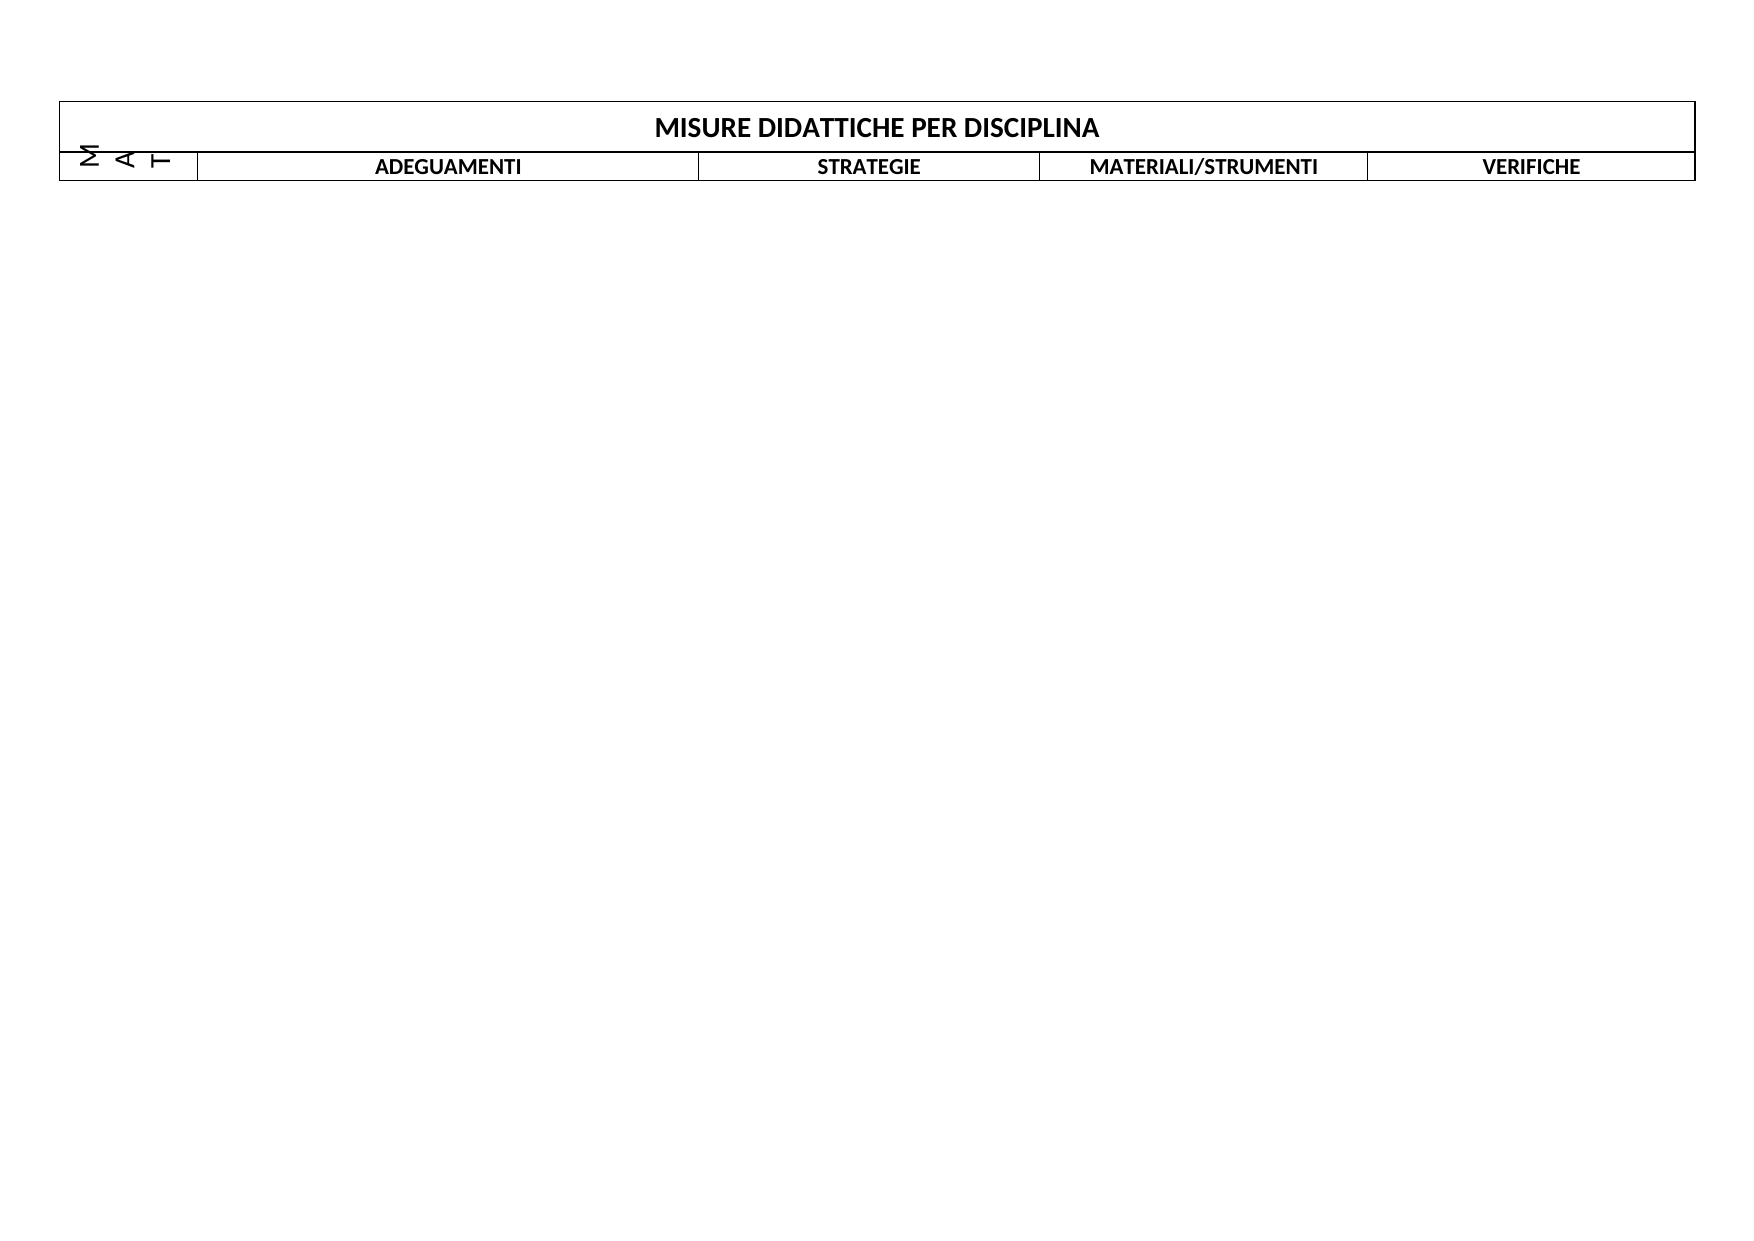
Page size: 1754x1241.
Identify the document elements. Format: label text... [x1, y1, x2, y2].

table_cell ADEGUAMENTI [198, 153, 698, 180]
table_header MISURE DIDATTICHE PER DISCIPLINA [60, 102, 1694, 151]
table_cell VERIFICHE [1368, 153, 1694, 180]
table_cell MATERIALI/STRUMENTI [1040, 153, 1367, 180]
table_cell MATEMATICA [60, 153, 197, 180]
table_cell STRATEGIE [699, 153, 1039, 180]
